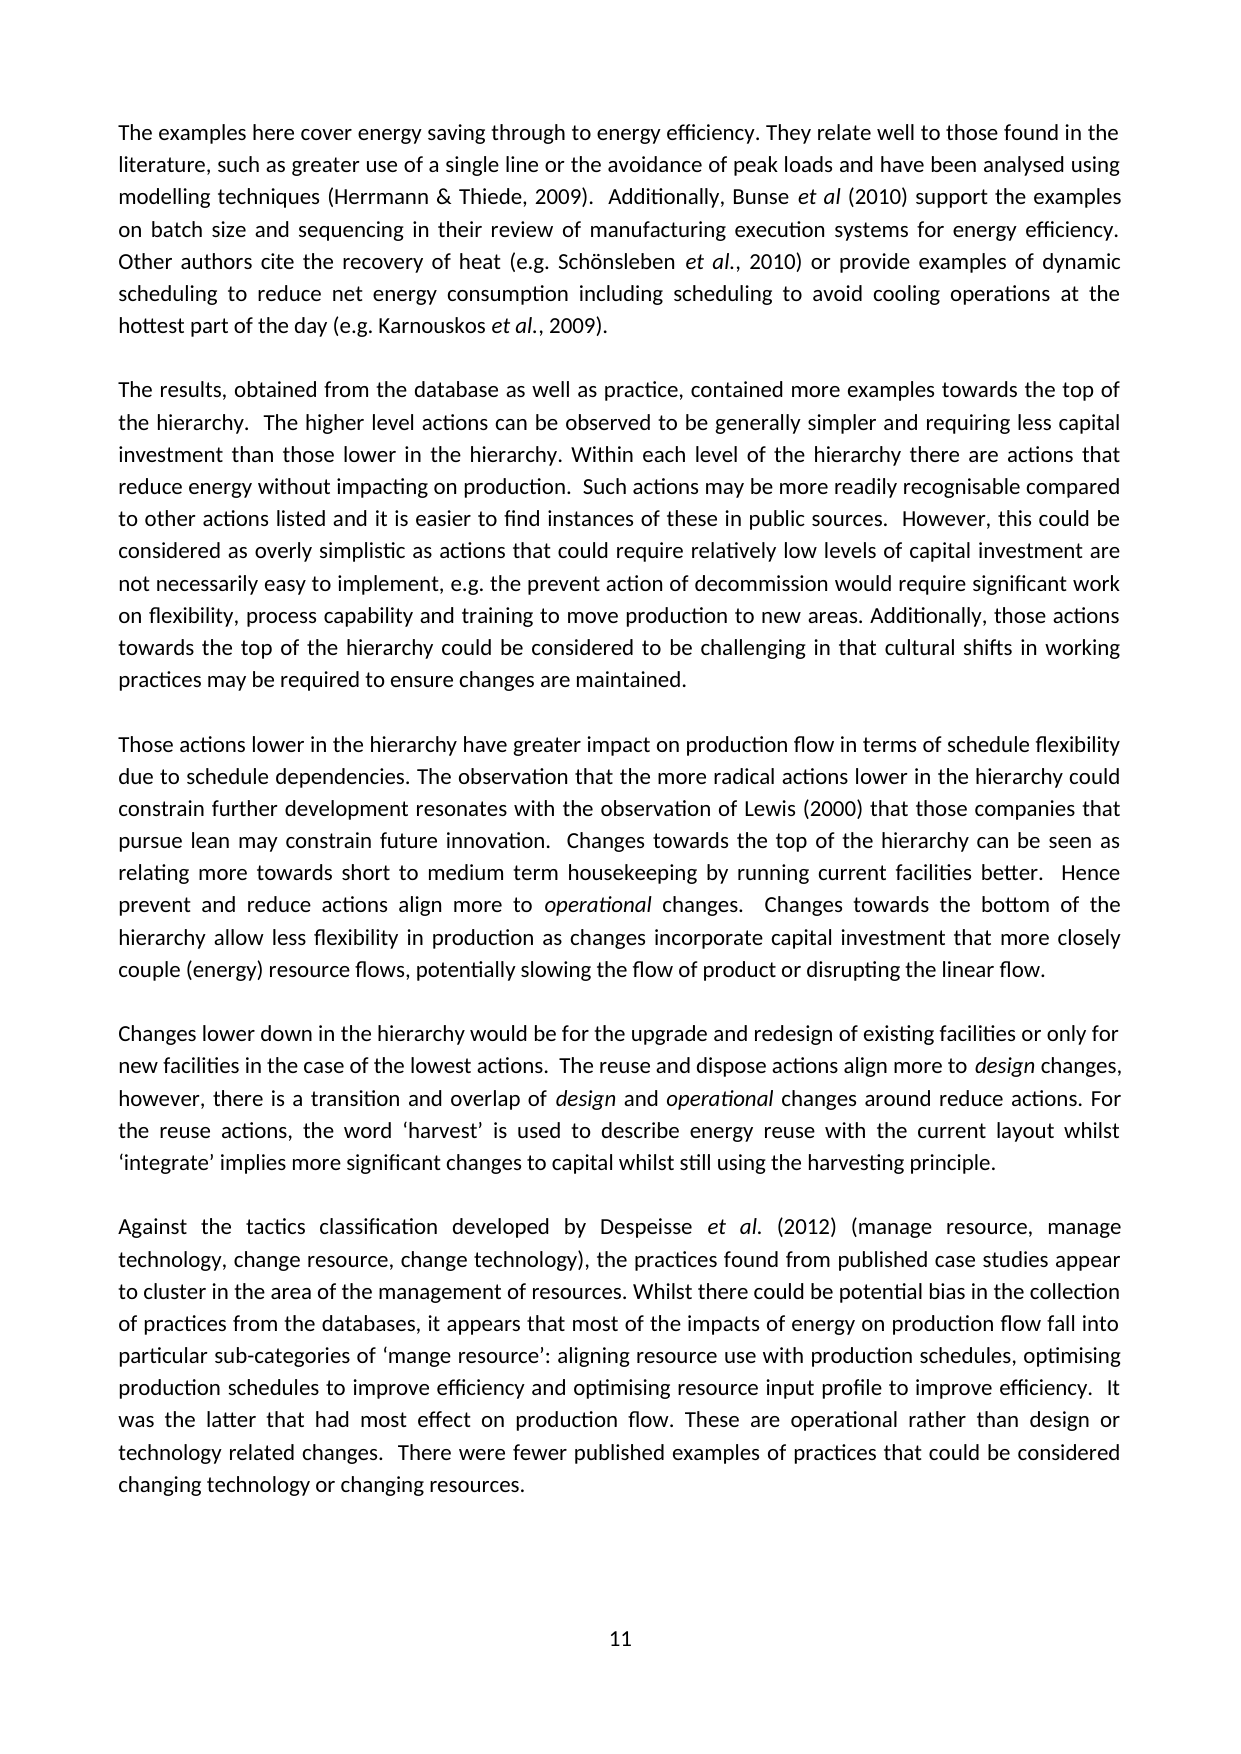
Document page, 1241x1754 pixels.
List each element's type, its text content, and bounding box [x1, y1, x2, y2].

text Changes lower down in the hierarchy would be for the upgrade and redesign of existing facilities or only for new facilities in the case of the lowest actions. The reuse and dispose actions align more to design changes, however, there is a transition and overlap of design and operational changes around reduce actions. For the reuse actions, the word ‘harvest’ is used to describe energy reuse with the current layout whilst ‘integrate’ implies more significant changes to capital whilst still using the harvesting principle. [118, 1019, 1122, 1176]
text The examples here cover energy saving through to energy efficiency. They relate well to those found in the literature, such as greater use of a single line or the avoidance of peak loads and have been analysed using modelling techniques (Herrmann & Thiede, 2009). Additionally, Bunse et al (2010) support the examples on batch size and sequencing in their review of manufacturing execution systems for energy efficiency. Other authors cite the recovery of heat (e.g. Schönsleben et al., 2010) or provide examples of dynamic scheduling to reduce net energy consumption including scheduling to avoid cooling operations at the hottest part of the day (e.g. Karnouskos et al., 2009). [118, 118, 1122, 339]
text Against the tactics classification developed by Despeisse et al. (2012) (manage resource, manage technology, change resource, change technology), the practices found from published case studies appear to cluster in the area of the management of resources. Whilst there could be potential bias in the collection of practices from the databases, it appears that most of the impacts of energy on production flow fall into particular sub-categories of ‘mange resource’: aligning resource use with production schedules, optimising production schedules to improve efficiency and optimising resource input profile to improve efficiency. It was the latter that had most effect on production flow. These are operational rather than design or technology related changes. There were fewer published examples of practices that could be considered changing technology or changing resources. [118, 1212, 1122, 1498]
text The results, obtained from the database as well as practice, contained more examples towards the top of the hierarchy. The higher level actions can be observed to be generally simpler and requiring less capital investment than those lower in the hierarchy. Within each level of the hierarchy there are actions that reduce energy without impacting on production. Such actions may be more readily recognisable compared to other actions listed and it is easier to find instances of these in public sources. However, this could be considered as overly simplistic as actions that could require relatively low levels of capital investment are not necessarily easy to implement, e.g. the prevent action of decommission would require significant work on flexibility, process capability and training to move production to new areas. Additionally, those actions towards the top of the hierarchy could be considered to be challenging in that cultural shifts in working practices may be required to ensure changes are maintained. [118, 376, 1122, 693]
text Those actions lower in the hierarchy have greater impact on production flow in terms of schedule flexibility due to schedule dependencies. The observation that the more radical actions lower in the hierarchy could constrain further development resonates with the observation of Lewis (2000) that those companies that pursue lean may constrain future innovation. Changes towards the top of the hierarchy can be seen as relating more towards short to medium term housekeeping by running current facilities better. Hence prevent and reduce actions align more to operational changes. Changes towards the bottom of the hierarchy allow less flexibility in production as changes incorporate capital investment that more closely couple (energy) resource flows, potentially slowing the flow of product or disrupting the linear flow. [118, 730, 1122, 983]
